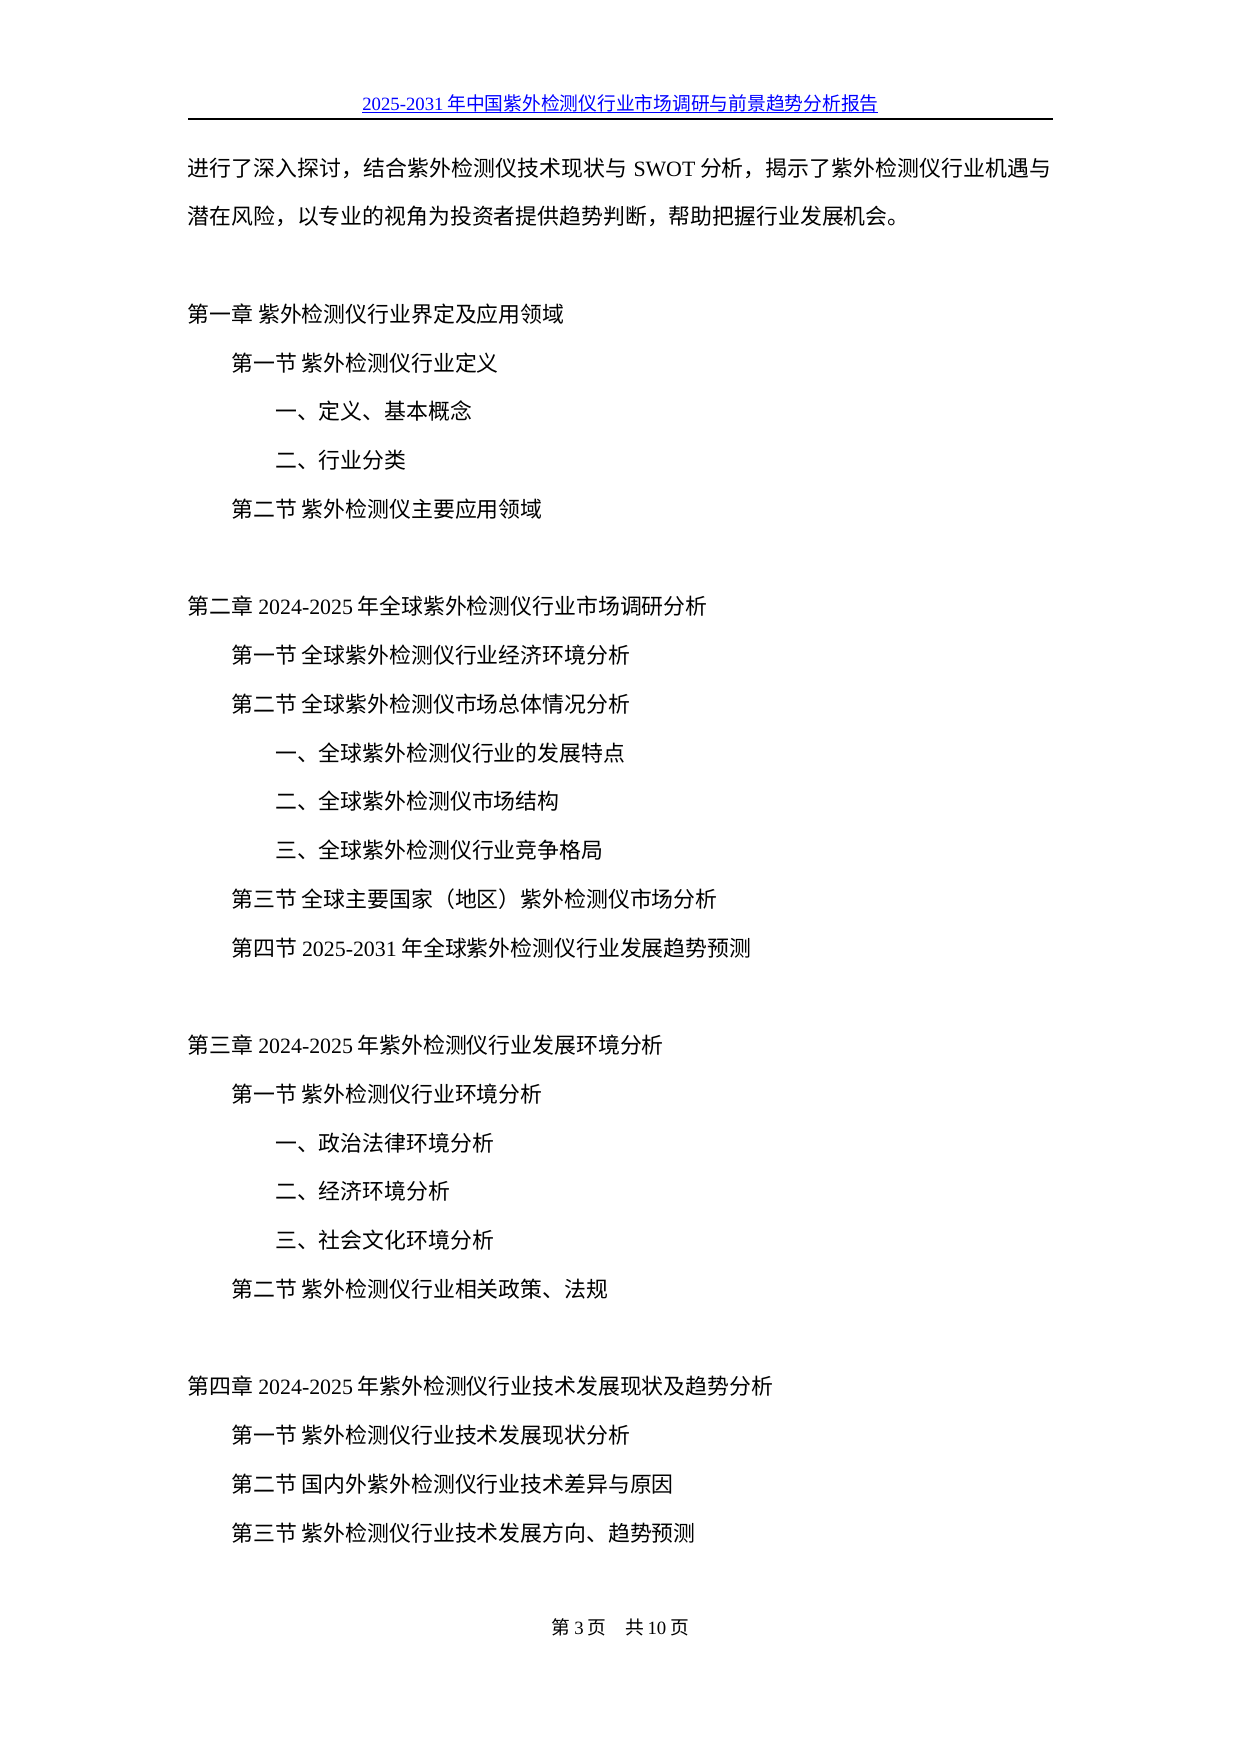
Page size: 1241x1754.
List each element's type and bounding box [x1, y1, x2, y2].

text [187, 150, 1053, 1548]
